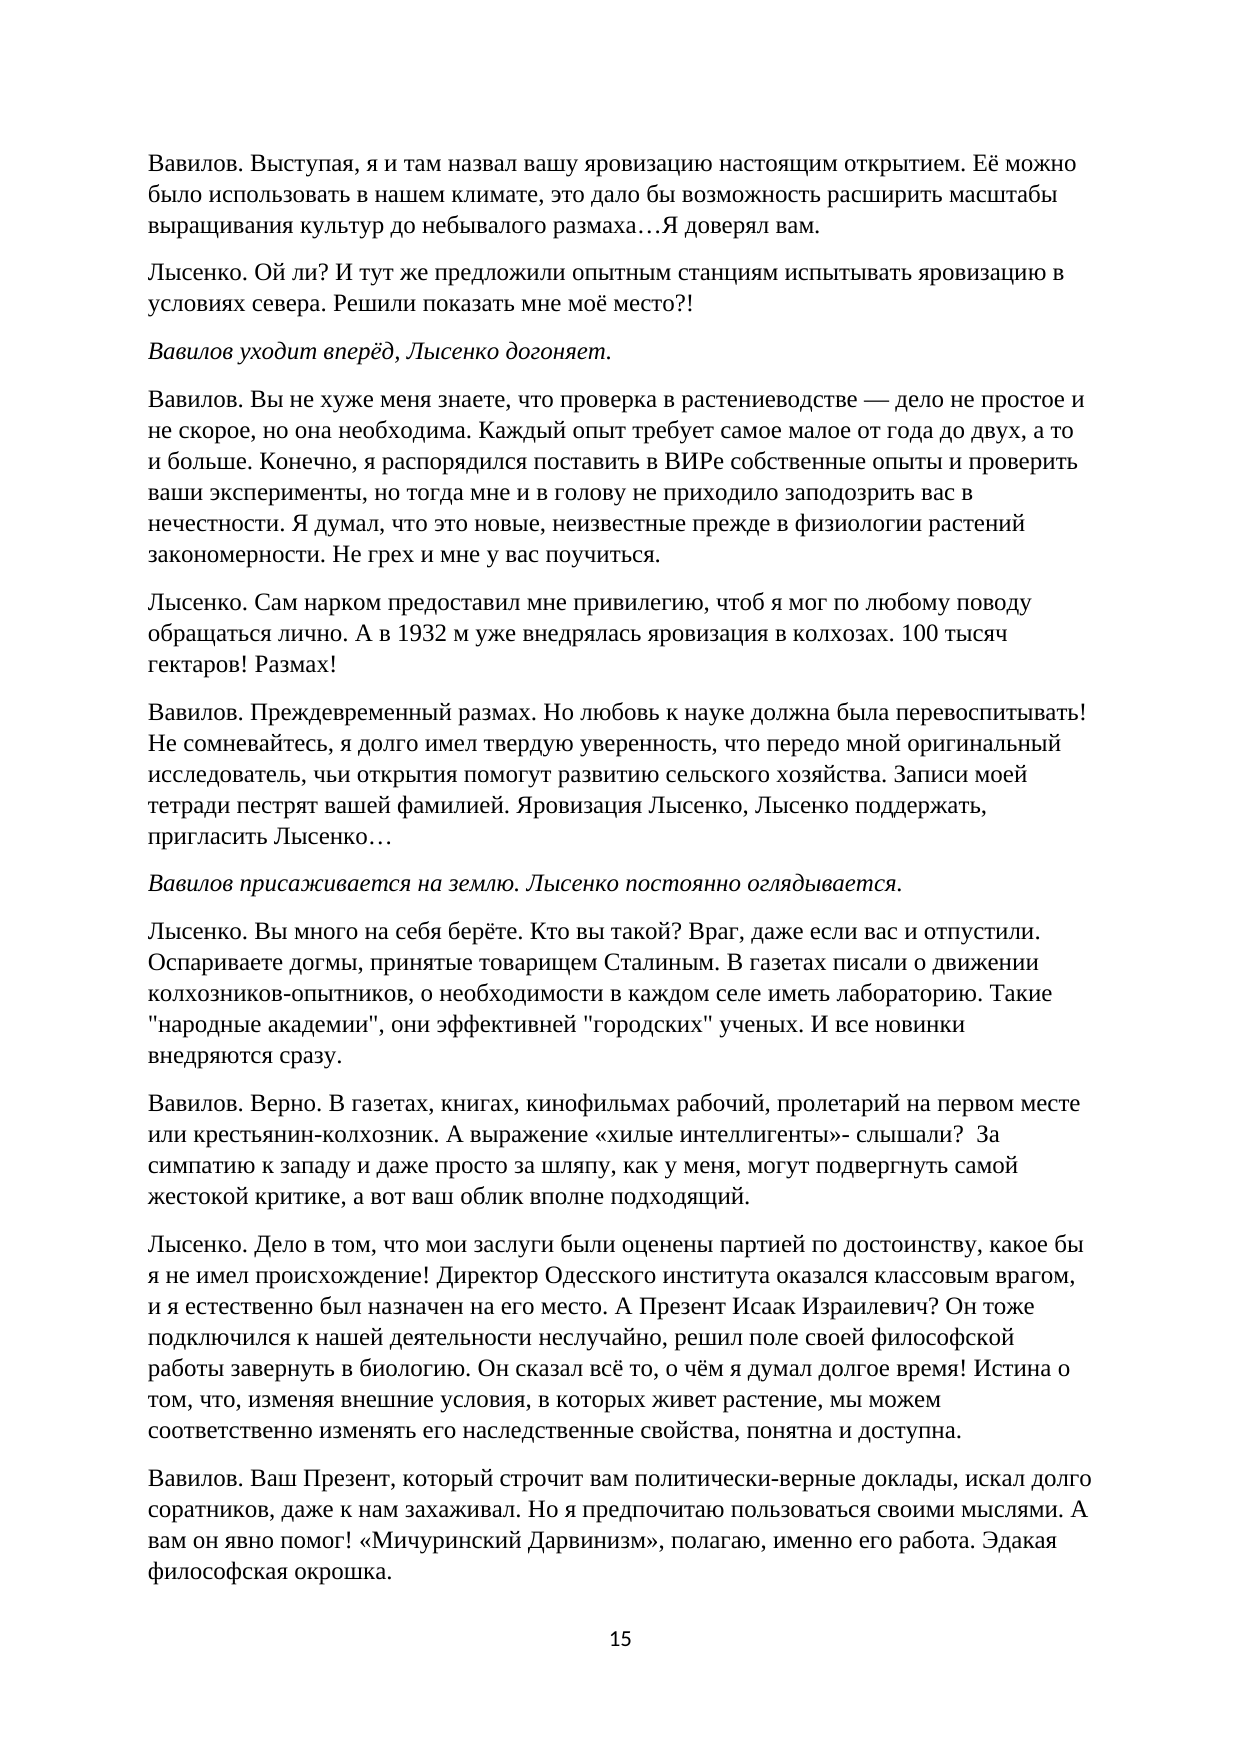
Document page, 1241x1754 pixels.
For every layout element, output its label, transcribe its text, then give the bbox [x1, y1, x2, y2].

text Лысенко. Сам нарком предоставил мне привилегию, чтоб я мог по любому поводу обращаться лично. А в 1932 м уже внедрялась яровизация в колхозах. 100 тысяч гектаров! Размах! [148, 587, 1093, 678]
text Вавилов. Ваш Презент, который строчит вам политически-верные доклады, искал долго соратников, даже к нам захаживал. Но я предпочитаю пользоваться своими мыслями. А вам он явно помог! «Мичуринский Дарвинизм», полагаю, именно его работа. Эдакая философская окрошка. [148, 1463, 1093, 1585]
text Лысенко. Ой ли? И тут же предложили опытным станциям испытывать яровизацию в условиях севера. Решили показать мне моё место?! [148, 257, 1093, 317]
text Лысенко. Дело в том, что мои заслуги были оценены партией по достоинству, какое бы я не имел происхождение! Директор Одесского института оказался классовым врагом, и я естественно был назначен на его место. А Презент Исаак Израилевич? Он тоже подключился к нашей деятельности неслучайно, решил поле своей философской работы завернуть в биологию. Он сказал всё то, о чём я думал долгое время! Истина о том, что, изменяя внешние условия, в которых живет растение, мы можем соответственно изменять его наследственные свойства, понятна и доступна. [148, 1229, 1093, 1444]
text Лысенко. Вы много на себя берёте. Кто вы такой? Враг, даже если вас и отпустили. Оспариваете догмы, принятые товарищем Сталиным. В газетах писали о движении колхозников-опытников, о необходимости в каждом селе иметь лабораторию. Такие "народные академии", они эффективней "городских" ученых. И все новинки внедряются сразу. [148, 916, 1093, 1069]
text Вавилов. Выступая, я и там назвал вашу яровизацию настоящим открытием. Её можно было использовать в нашем климате, это дало бы возможность расширить масштабы выращивания культур до небывалого размаха…Я доверял вам. [148, 148, 1093, 238]
text Вавилов. Верно. В газетах, книгах, кинофильмах рабочий, пролетарий на первом месте или крестьянин-колхозник. А выражение «хилые интеллигенты»- слышали? За симпатию к западу и даже просто за шляпу, как у меня, могут подвергнуть самой жестокой критике, а вот ваш облик вполне подходящий. [148, 1088, 1093, 1210]
text Вавилов уходит вперёд, Лысенко догоняет. [148, 336, 1093, 365]
text Вавилов присаживается на землю. Лысенко постоянно оглядывается. [148, 868, 1093, 897]
text Вавилов. Вы не хуже меня знаете, что проверка в растениеводстве — дело не простое и не скорое, но она необходима. Каждый опыт требует самое малое от года до двух, а то и больше. Конечно, я распорядился поставить в ВИРе собственные опыты и проверить ваши эксперименты, но тогда мне и в голову не приходило заподозрить вас в нечестности. Я думал, что это новые, неизвестные прежде в физиологии растений закономерности. Не грех и мне у вас поучиться. [148, 384, 1093, 568]
text Вавилов. Преждевременный размах. Но любовь к науке должна была перевоспитывать! Не сомневайтесь, я долго имел твердую уверенность, что передо мной оригинальный исследователь, чьи открытия помогут развитию сельского хозяйства. Записи моей тетради пестрят вашей фамилией. Яровизация Лысенко, Лысенко поддержать, пригласить Лысенко… [148, 697, 1093, 849]
